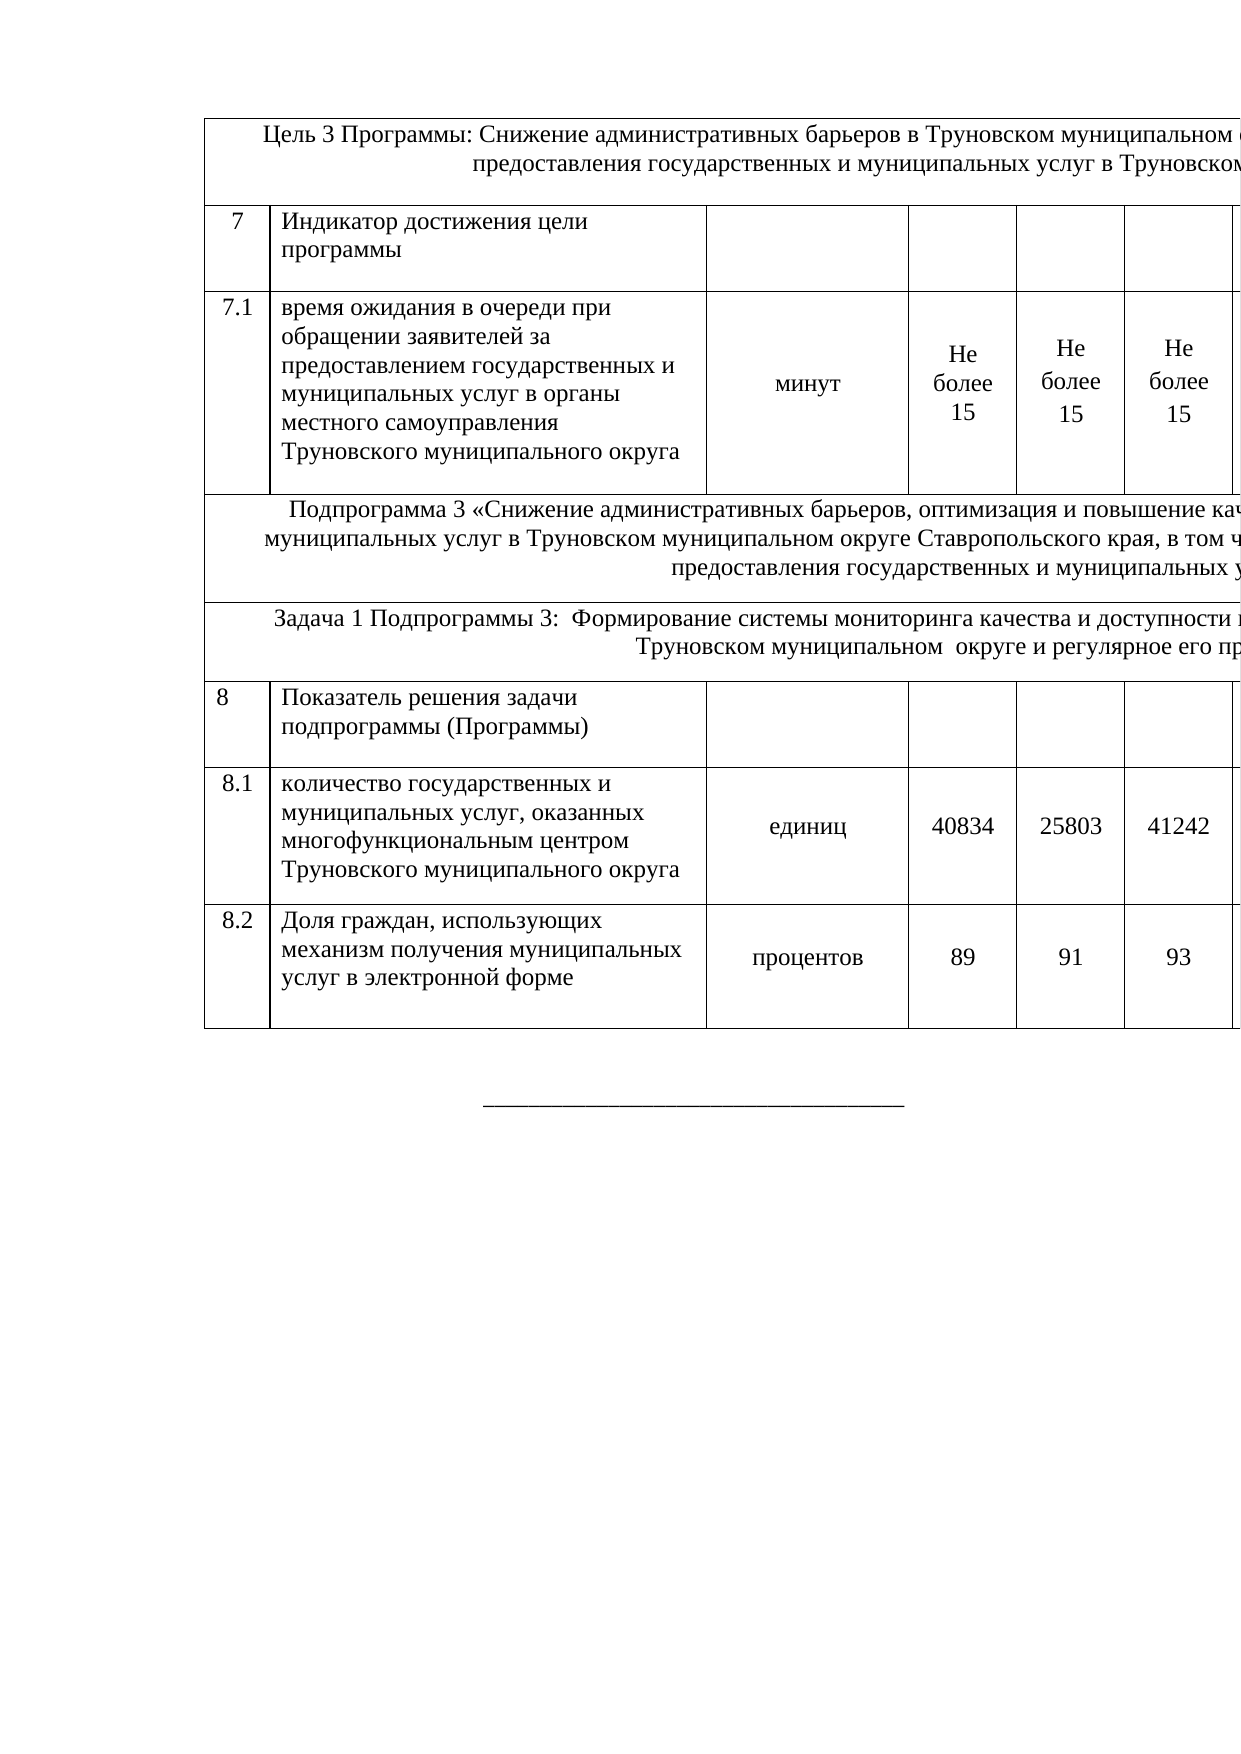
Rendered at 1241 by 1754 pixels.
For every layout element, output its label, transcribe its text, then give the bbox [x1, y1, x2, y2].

table_cell Задача 1 Подпрограммы 3: Формирование системы мониторинга качества и доступности государственных и муниципальных услуг в Труновском муниципальном округе и регулярное его проведение [205, 603, 1240, 681]
table_cell минут [707, 292, 908, 493]
table_cell [1125, 682, 1232, 767]
table_cell 7.1 [205, 292, 269, 493]
table_cell 8 [205, 682, 269, 767]
table_cell процентов [707, 905, 908, 1028]
table_cell количество государственных и муниципальных услуг, оказанных многофункциональным центром Труновского муниципального округа [271, 768, 706, 904]
text _____________________________________ [207, 1082, 1181, 1110]
table_cell [1017, 206, 1124, 291]
table_cell Не более 15 [1017, 292, 1124, 493]
table_cell [1017, 682, 1124, 767]
table_cell Не более 15 [1125, 292, 1232, 493]
table_cell 25803 [1017, 768, 1124, 904]
table_cell Не более 15 [909, 292, 1016, 493]
table_cell время ожидания в очереди при обращении заявителей за предоставлением государственных и муниципальных услуг в органы местного самоуправления Труновского муниципального округа [271, 292, 706, 493]
table_cell [707, 206, 908, 291]
table_cell Показатель решения задачи подпрограммы (Программы) [271, 682, 706, 767]
table_cell [1233, 206, 1240, 291]
table_cell [707, 682, 908, 767]
table_cell 93 [1125, 905, 1232, 1028]
table_cell 7 [205, 206, 269, 291]
table_cell 89 [909, 905, 1016, 1028]
table_cell 40834 [909, 768, 1016, 904]
table_cell единиц [707, 768, 908, 904]
table_cell 8.1 [205, 768, 269, 904]
table_cell [909, 206, 1016, 291]
table_cell 8.2 [205, 905, 269, 1028]
table_cell Индикатор достижения цели программы [271, 206, 706, 291]
table_cell Доля граждан, использующих механизм получения муниципальных услуг в электронной форме [271, 905, 706, 1028]
table_cell Цель 3 Программы: Снижение административных барьеров в Труновском муниципальном округе, оптимизация и повышение качества предоставления государственных и муниципальных услуг в Труновском муниципальном округе [205, 119, 1240, 205]
table_cell [1233, 682, 1240, 767]
table_cell 91 [1017, 905, 1124, 1028]
table_cell [1125, 206, 1232, 291]
table_cell [909, 682, 1016, 767]
table_cell 41242 [1125, 768, 1232, 904]
table_cell Подпрограмма 3 «Снижение административных барьеров, оптимизация и повышение качества предоставления государственных и муниципальных услуг в Труновском муниципальном округе Ставропольского края, в том числе на базе многофункционального центра предоставления государственных и муниципальных услуг» [205, 495, 1240, 602]
